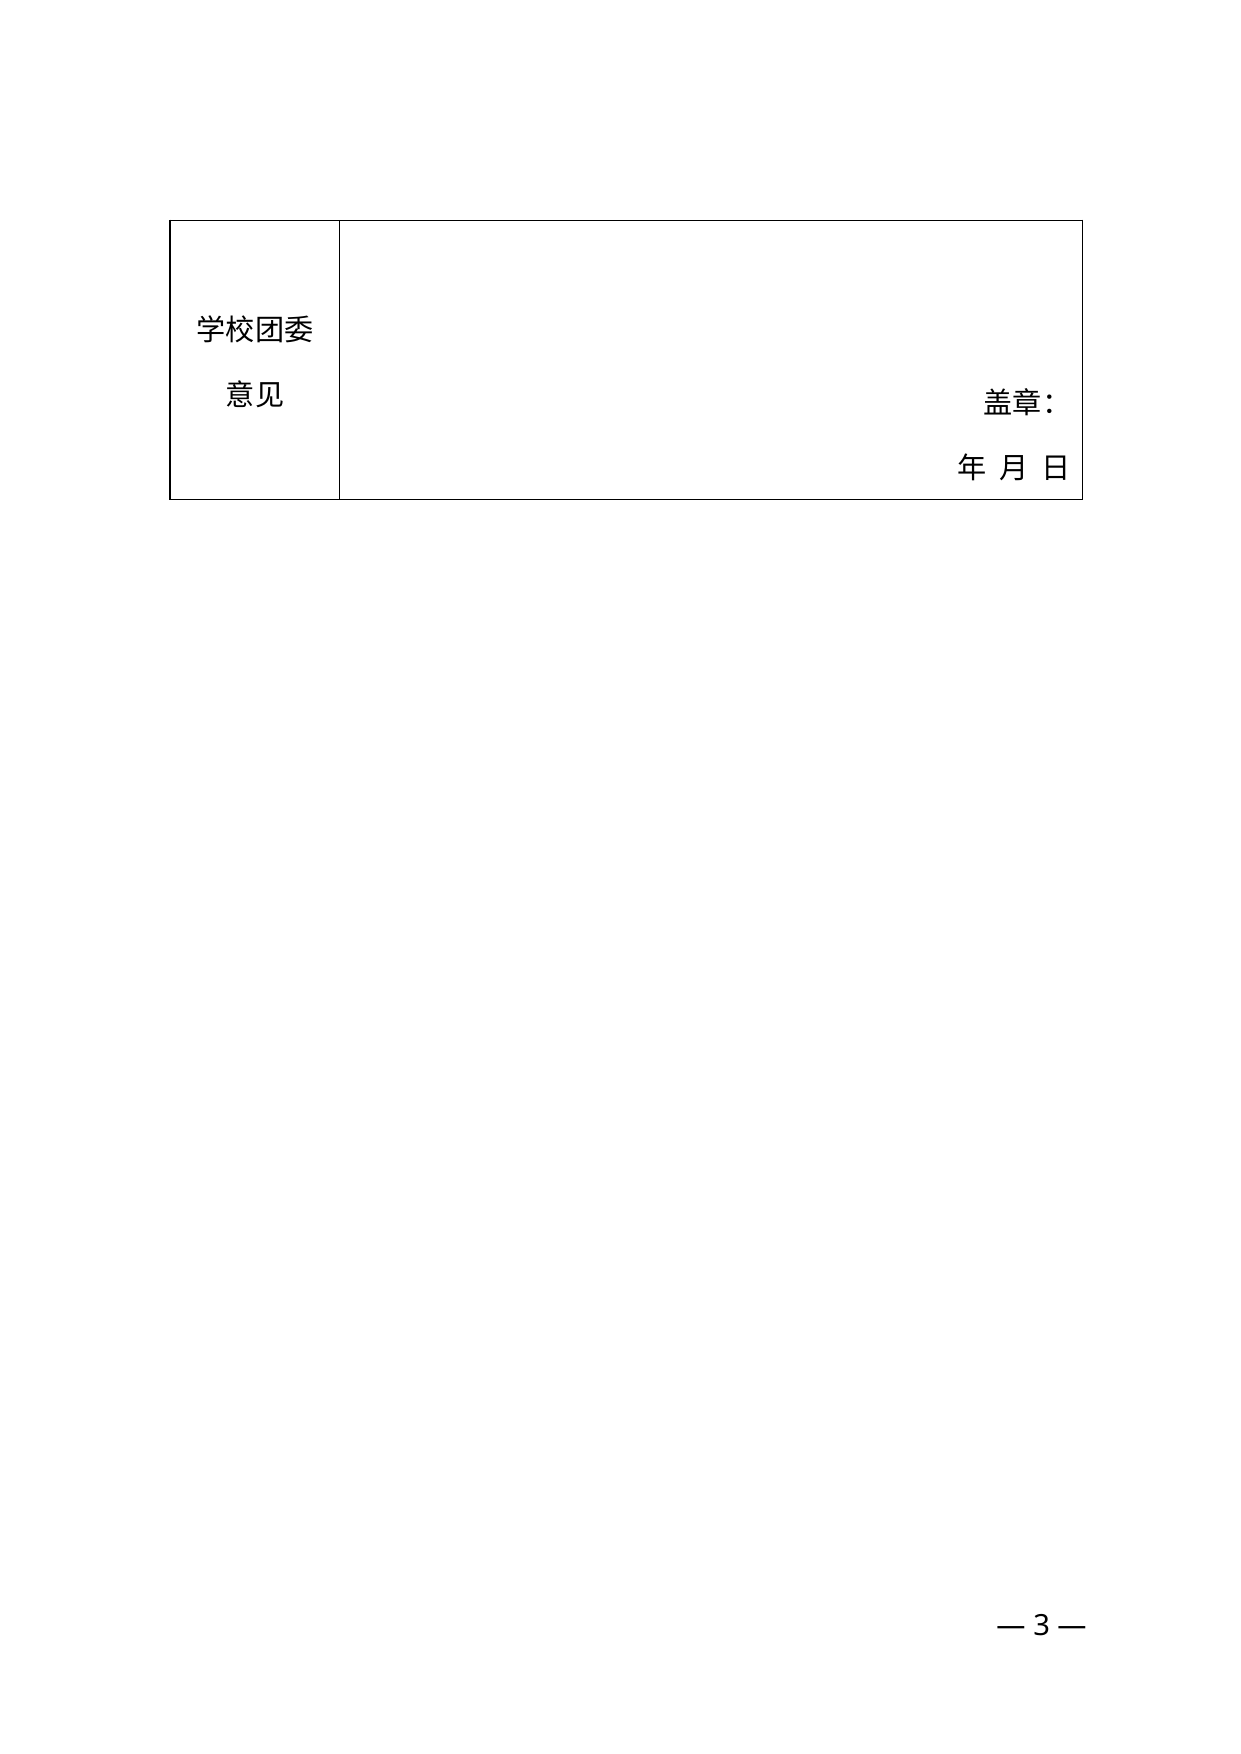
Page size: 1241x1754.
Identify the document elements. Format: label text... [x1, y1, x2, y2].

table_cell 盖章： 年 月 日 [340, 221, 1082, 499]
table_cell 学校团委 意见 [171, 221, 339, 499]
